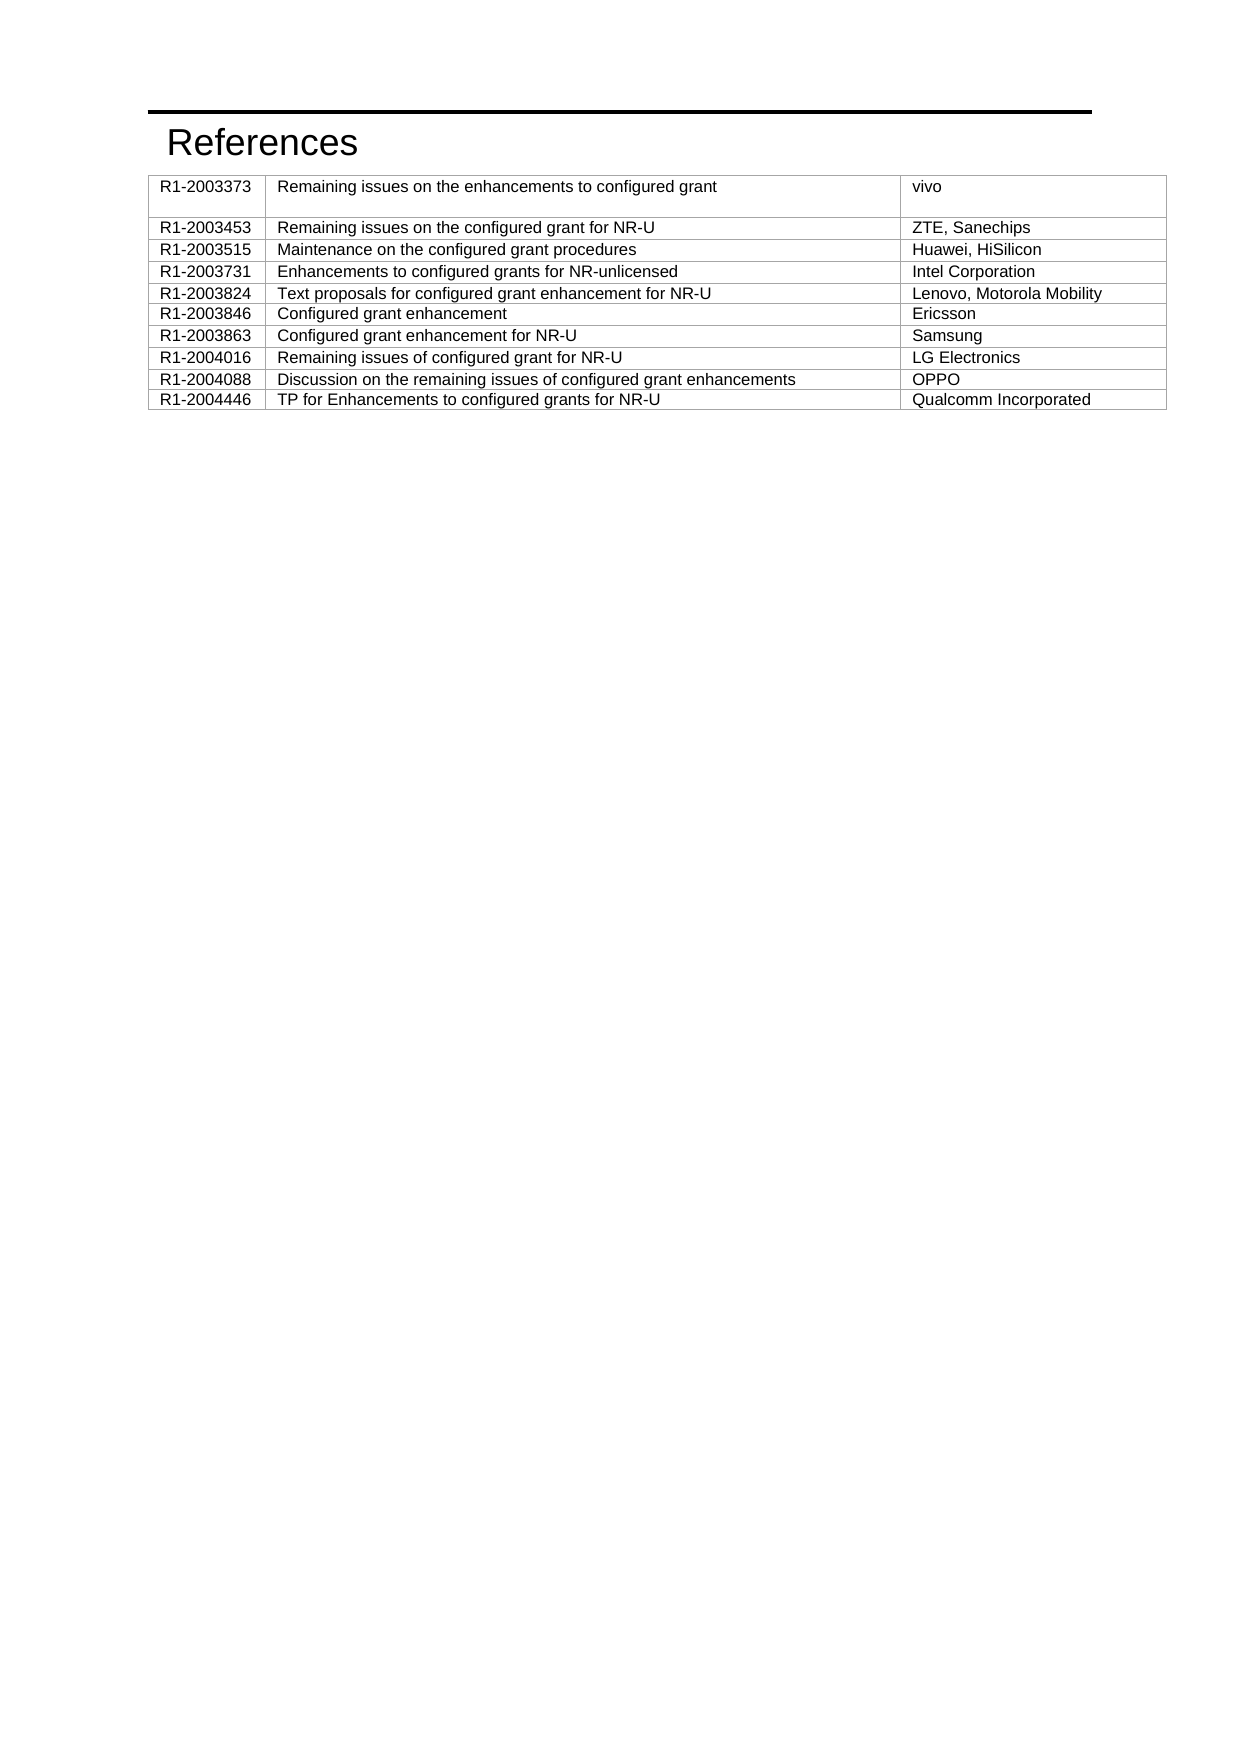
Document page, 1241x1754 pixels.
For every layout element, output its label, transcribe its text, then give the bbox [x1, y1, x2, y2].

table_cell LG Electronics [901, 348, 1166, 368]
table_header vivo [901, 176, 1166, 217]
table_cell Ericsson [901, 304, 1166, 325]
table_cell OPPO [901, 370, 1166, 389]
table_cell R1-2003453 [149, 218, 265, 239]
table_cell R1-2003824 [149, 284, 265, 303]
table_header Remaining issues on the enhancements to configured grant [266, 176, 900, 217]
table_cell TP for Enhancements to configured grants for NR-U [266, 390, 900, 409]
table_cell Discussion on the remaining issues of configured grant enhancements [266, 370, 900, 389]
table_cell Enhancements to configured grants for NR-unlicensed [266, 262, 900, 283]
table_cell R1-2003515 [149, 240, 265, 261]
table_cell Maintenance on the configured grant procedures [266, 240, 900, 261]
table_cell Text proposals for configured grant enhancement for NR-U [266, 284, 900, 303]
table_header R1-2003373 [149, 176, 265, 217]
table_cell Configured grant enhancement for NR-U [266, 326, 900, 347]
table_cell R1-2004446 [149, 390, 265, 409]
table_cell Huawei, HiSilicon [901, 240, 1166, 261]
table_cell R1-2003863 [149, 326, 265, 347]
table_cell Remaining issues on the configured grant for NR-U [266, 218, 900, 239]
table_cell R1-2004016 [149, 348, 265, 368]
subtitle References [148, 114, 1092, 163]
table_cell R1-2004088 [149, 370, 265, 389]
table_cell R1-2003731 [149, 262, 265, 283]
table_cell ZTE, Sanechips [901, 218, 1166, 239]
table_cell Qualcomm Incorporated [901, 390, 1166, 409]
table_cell R1-2003846 [149, 304, 265, 325]
table_cell Configured grant enhancement [266, 304, 900, 325]
table_cell Lenovo, Motorola Mobility [901, 284, 1166, 303]
table_cell Remaining issues of configured grant for NR-U [266, 348, 900, 368]
table_cell Samsung [901, 326, 1166, 347]
table_cell Intel Corporation [901, 262, 1166, 283]
